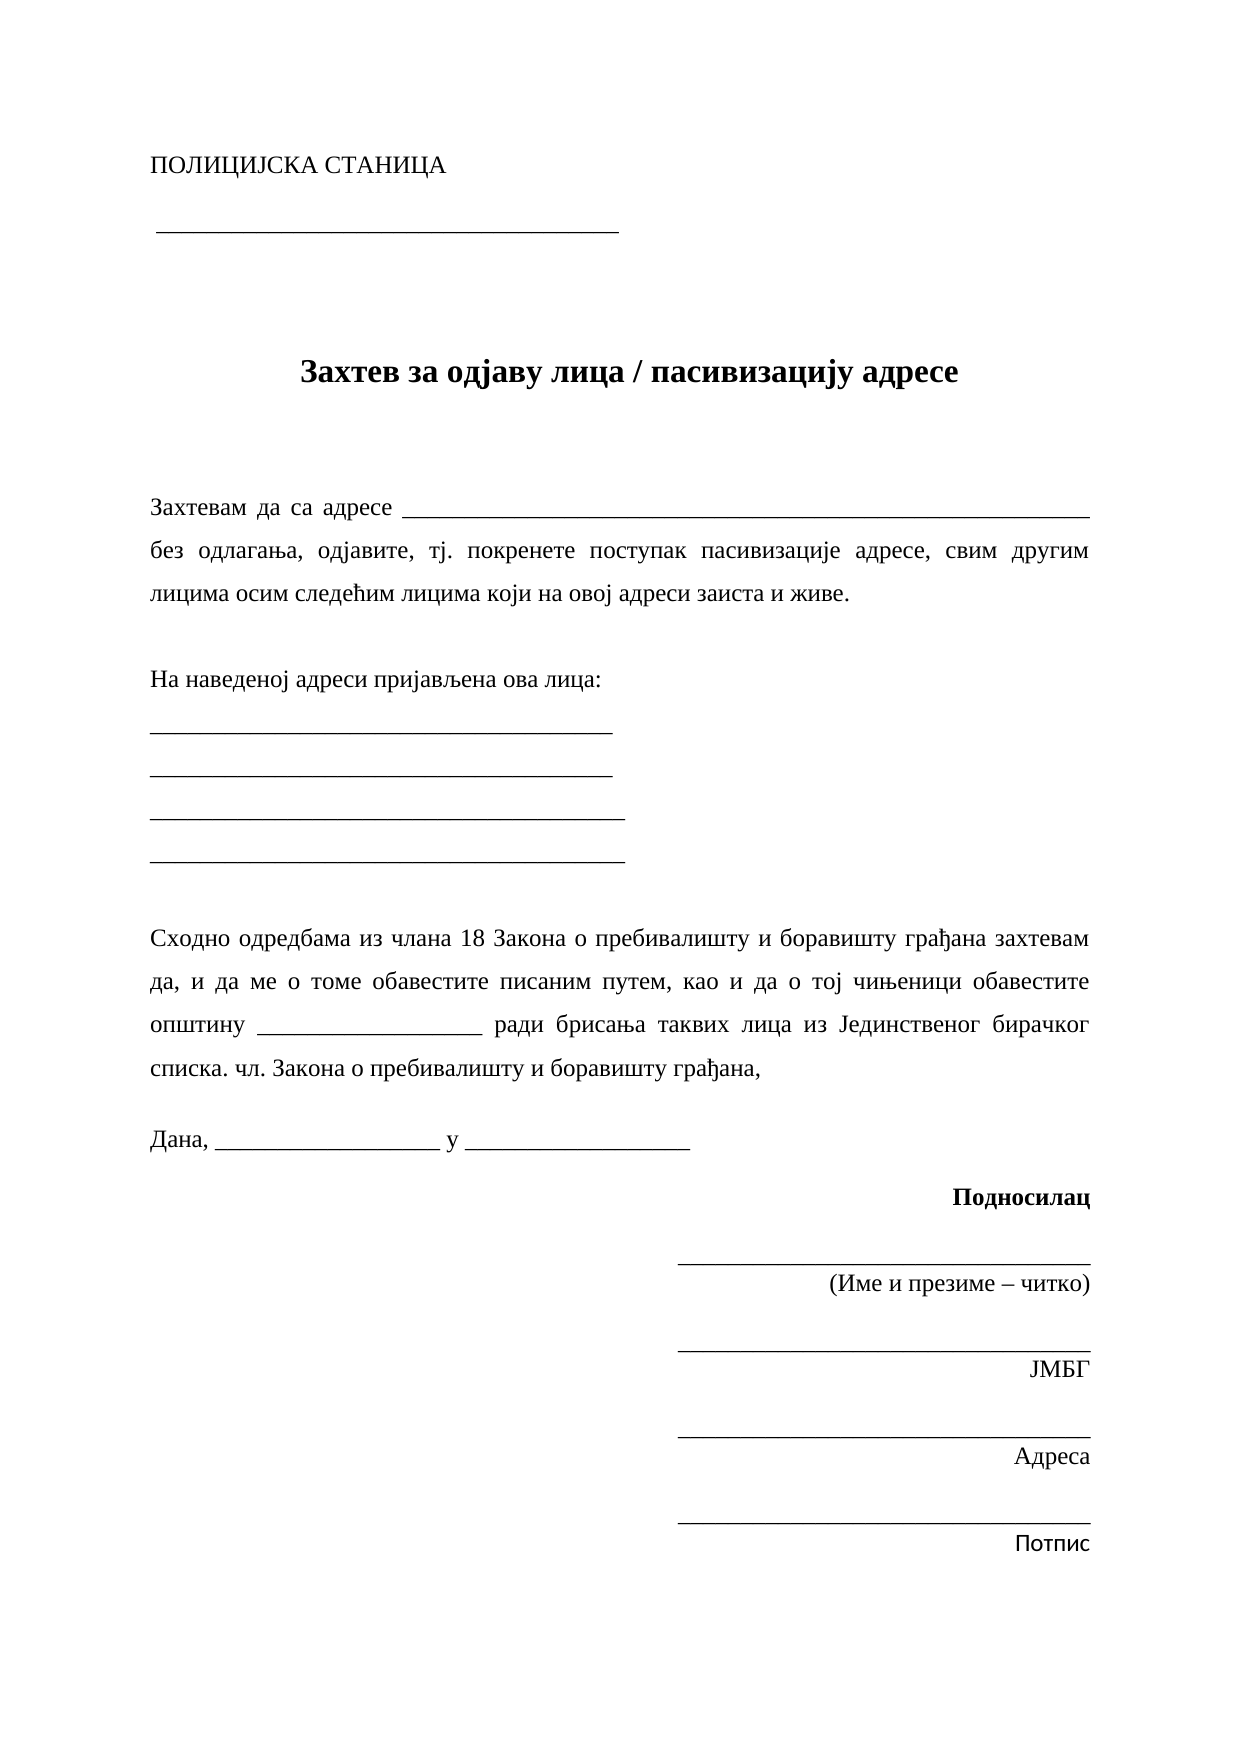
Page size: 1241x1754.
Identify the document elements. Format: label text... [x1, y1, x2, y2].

text _____________________________________ [150, 751, 1090, 779]
text _____________________________________ [150, 207, 1090, 236]
text ______________________________________ [150, 837, 1090, 866]
text Захтевам да са адресе _______________________________________________________ без одлагања, одјавите, тј. покренете поступак пасивизације адресе, свим другим лицима осим следећим лицима који на овој адреси заиста и живе. [150, 492, 1090, 607]
text На наведеној адреси пријављена ова лица: [150, 664, 1090, 693]
text _____________________________________ [150, 708, 1090, 736]
text _________________________________ [150, 1412, 1090, 1441]
text ______________________________________ [150, 794, 1090, 823]
text Захтев за одјаву лица / пасивизацију адресе [225, 351, 1090, 389]
text Дана, __________________ у __________________ [150, 1124, 1090, 1153]
text (Име и презиме – читко) [150, 1268, 1090, 1297]
text Подносилац [150, 1182, 1090, 1211]
text ЈМБГ [150, 1354, 1090, 1383]
text _________________________________ [150, 1498, 1090, 1527]
text Потпис [150, 1527, 1090, 1557]
text Сходно одредбама из члана 18 Закона о пребивалишту и боравишту грађана захтевам да, и да ме о томе обавестите писаним путем, као и да о тој чињеници обавестите општину __________________ ради брисања таквих лица из Јединственог бирачког списка. чл. Закона о пребивалишту и боравишту грађана, [150, 923, 1090, 1081]
text ПОЛИЦИЈСКА СТАНИЦА [150, 150, 1090, 179]
text _________________________________ [150, 1326, 1090, 1354]
text _________________________________ [150, 1239, 1090, 1268]
text Адреса [150, 1441, 1090, 1469]
